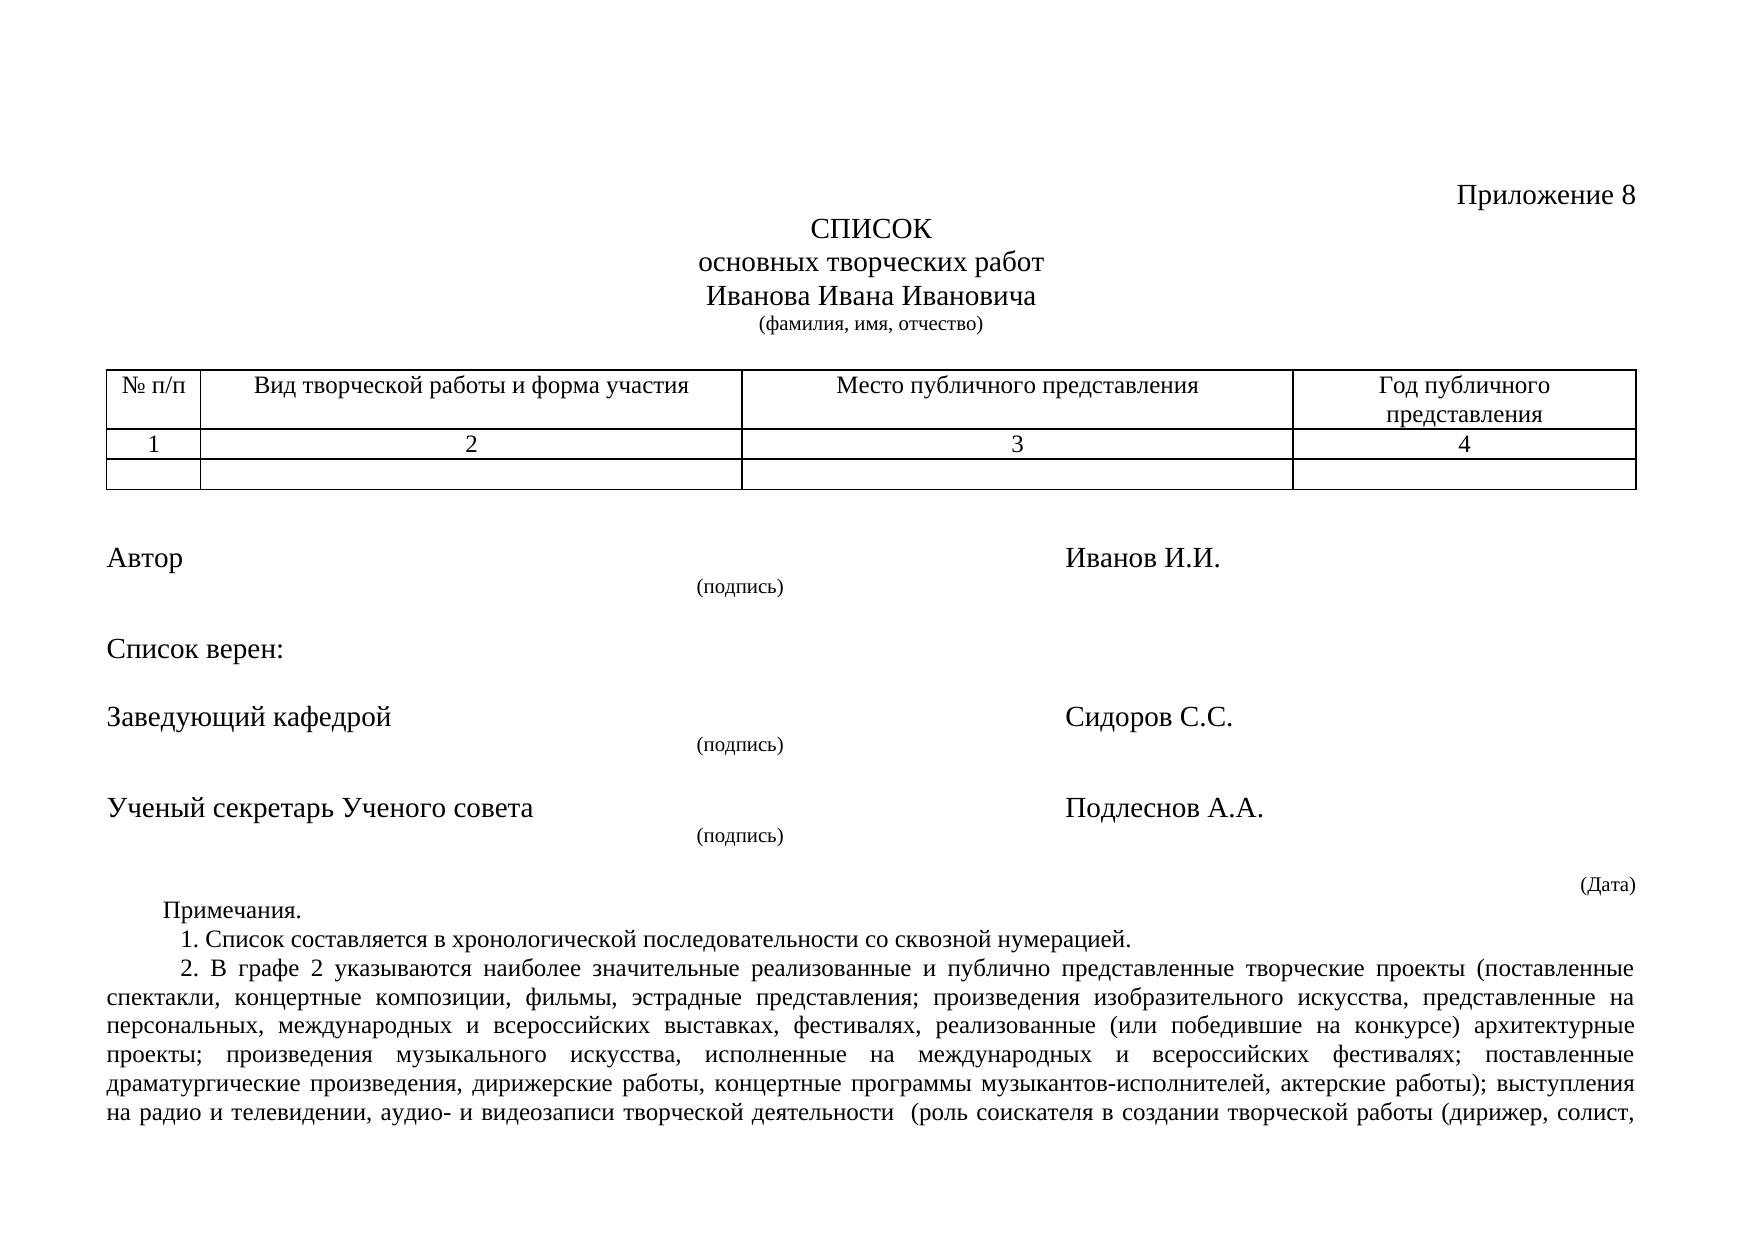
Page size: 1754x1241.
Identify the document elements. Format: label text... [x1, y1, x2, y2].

table_cell 2 [201, 430, 741, 458]
text (подпись) [106, 574, 1636, 598]
table_header Вид творческой работы и форма участия [201, 371, 741, 428]
table_header Год публичного представления [1294, 371, 1635, 428]
text Список верен: [106, 632, 1636, 665]
table_cell 1 [107, 430, 200, 458]
text Приложение 8 [106, 177, 1636, 211]
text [106, 953, 1636, 1126]
text (Дата) [106, 872, 1636, 896]
text (подпись) [106, 732, 1636, 756]
text 1. Список составляется в хронологической последовательности со сквозной нумерацией. [106, 924, 1636, 953]
table_cell [201, 460, 741, 489]
text (фамилия, имя, отчество) [106, 311, 1636, 335]
text Заведующий кафедрой Сидоров С.С. [106, 699, 1636, 732]
table_cell [743, 460, 1292, 489]
table_cell 3 [743, 430, 1292, 458]
text (подпись) [106, 823, 1636, 847]
table_header Место публичного представления [743, 371, 1292, 428]
text Иванова Ивана Ивановича [106, 278, 1636, 311]
text основных творческих работ [106, 244, 1636, 278]
text Автор Иванов И.И. [106, 541, 1636, 574]
text Примечания. [106, 896, 1636, 924]
table_cell [107, 460, 200, 489]
table_cell 4 [1294, 430, 1635, 458]
table_header № п/п [107, 371, 200, 428]
text СПИСОК [106, 211, 1636, 244]
table_cell [1294, 460, 1635, 489]
text Ученый секретарь Ученого совета Подлеснов А.А. [106, 790, 1636, 823]
